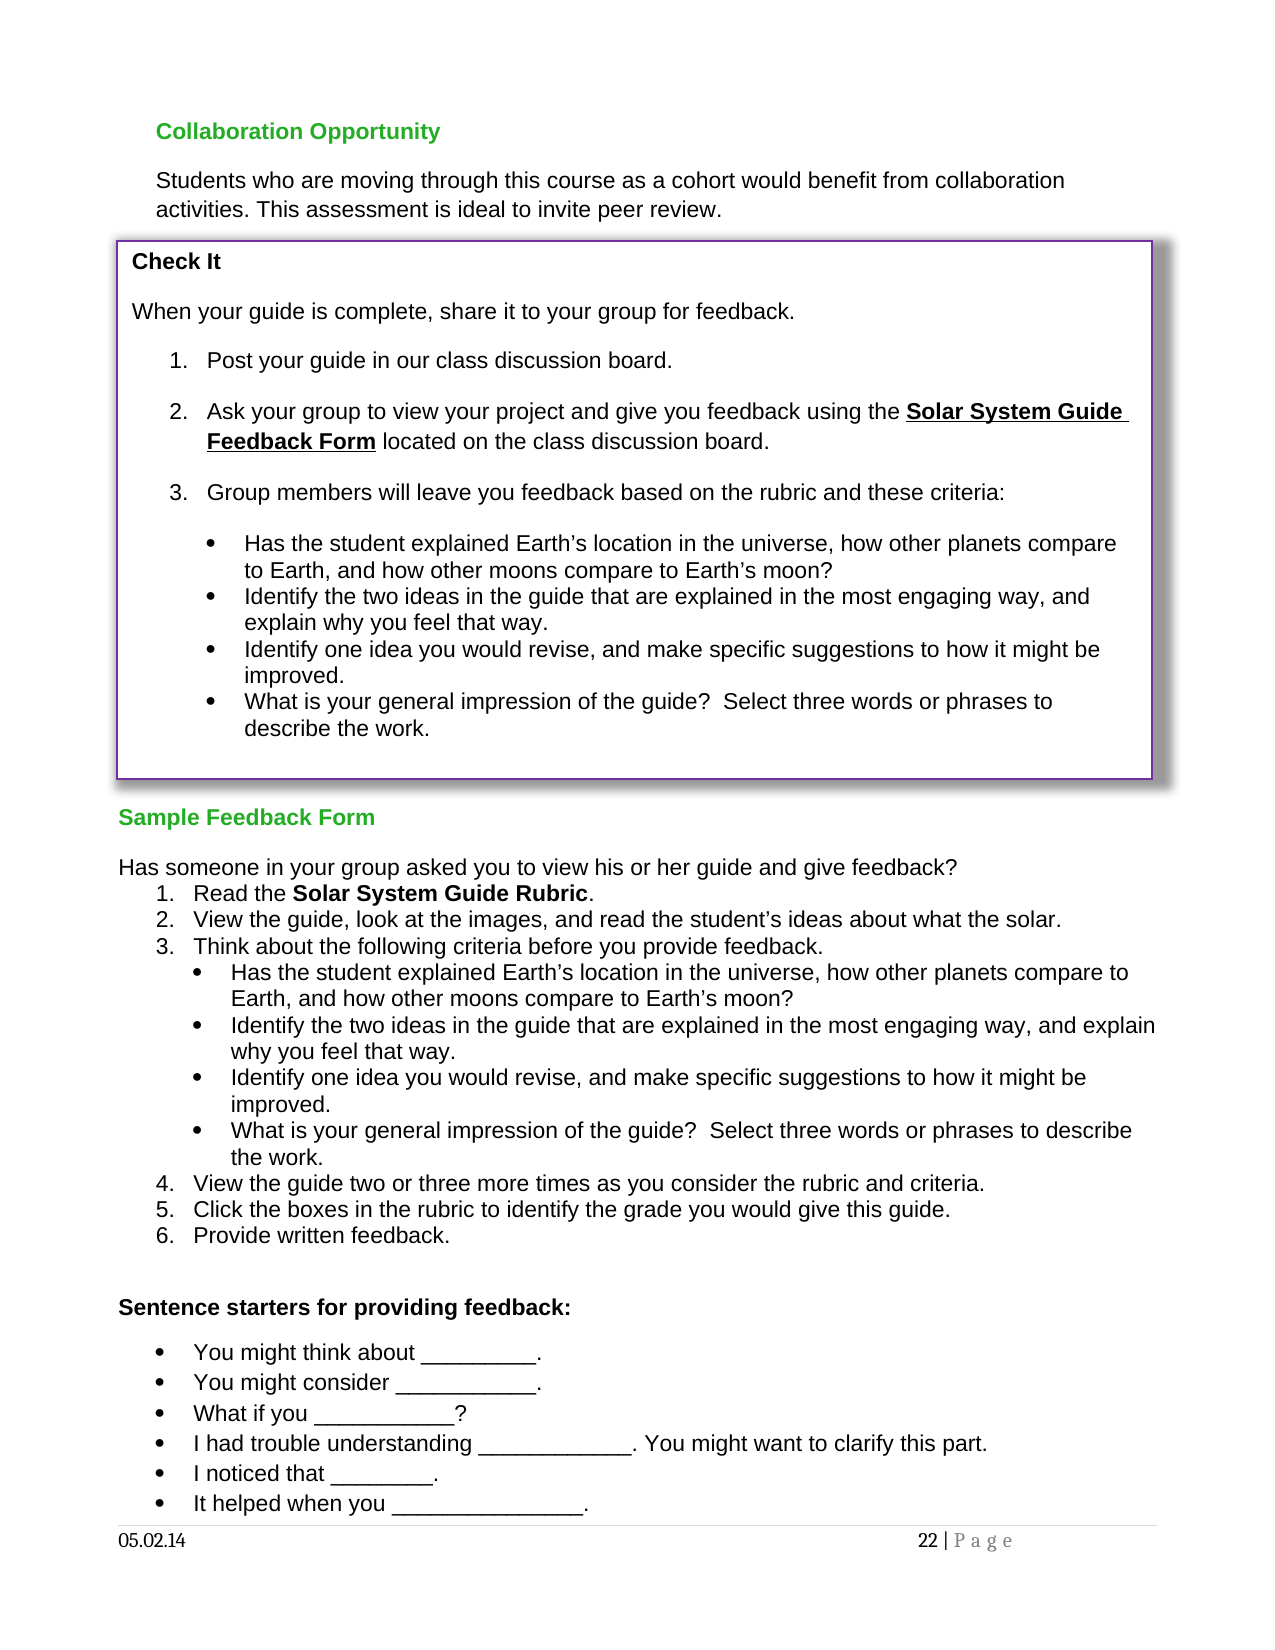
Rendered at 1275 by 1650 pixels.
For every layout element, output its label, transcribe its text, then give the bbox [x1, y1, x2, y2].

list View the guide two or three more times as you consider the rubric and criteria. [156, 1170, 1157, 1196]
list You might think about _________. [156, 1339, 1157, 1365]
text Sample Feedback Form [118, 804, 1157, 831]
text Collaboration Opportunity [118, 118, 1157, 144]
list What is your general impression of the guide? Select three words or phrases to describe the work. [193, 1117, 1157, 1170]
list Read the Solar System Guide Rubric. [156, 880, 1157, 906]
list You might consider ___________. [156, 1369, 1157, 1396]
list Identify one idea you would revise, and make specific suggestions to how it might be improved. [193, 1064, 1157, 1117]
list Has the student explained Earth’s location in the universe, how other planets compare to Earth, and how other moons compare to Earth’s moon? [193, 959, 1157, 1012]
text Sentence starters for providing feedback: [118, 1294, 1157, 1320]
list It helped when you _______________. [156, 1490, 1157, 1516]
list What if you ___________? [156, 1399, 1157, 1426]
text Has someone in your group asked you to view his or her guide and give feedback? [118, 853, 1157, 880]
list Click the boxes in the rubric to identify the grade you would give this guide. [156, 1196, 1157, 1222]
list Identify the two ideas in the guide that are explained in the most engaging way, and explain why you feel that way. [193, 1012, 1157, 1064]
list Students who are moving through this course as a cohort would benefit from collaboration activities. This assessment is ideal to invite peer review. [156, 167, 1157, 222]
list Provide written feedback. [156, 1222, 1157, 1249]
list I noticed that ________. [156, 1460, 1157, 1486]
list Think about the following criteria before you provide feedback. [156, 933, 1157, 959]
list I had trouble understanding ____________. You might want to clarify this part. [156, 1430, 1157, 1456]
list View the guide, look at the images, and read the student’s ideas about what the solar. [156, 906, 1157, 933]
